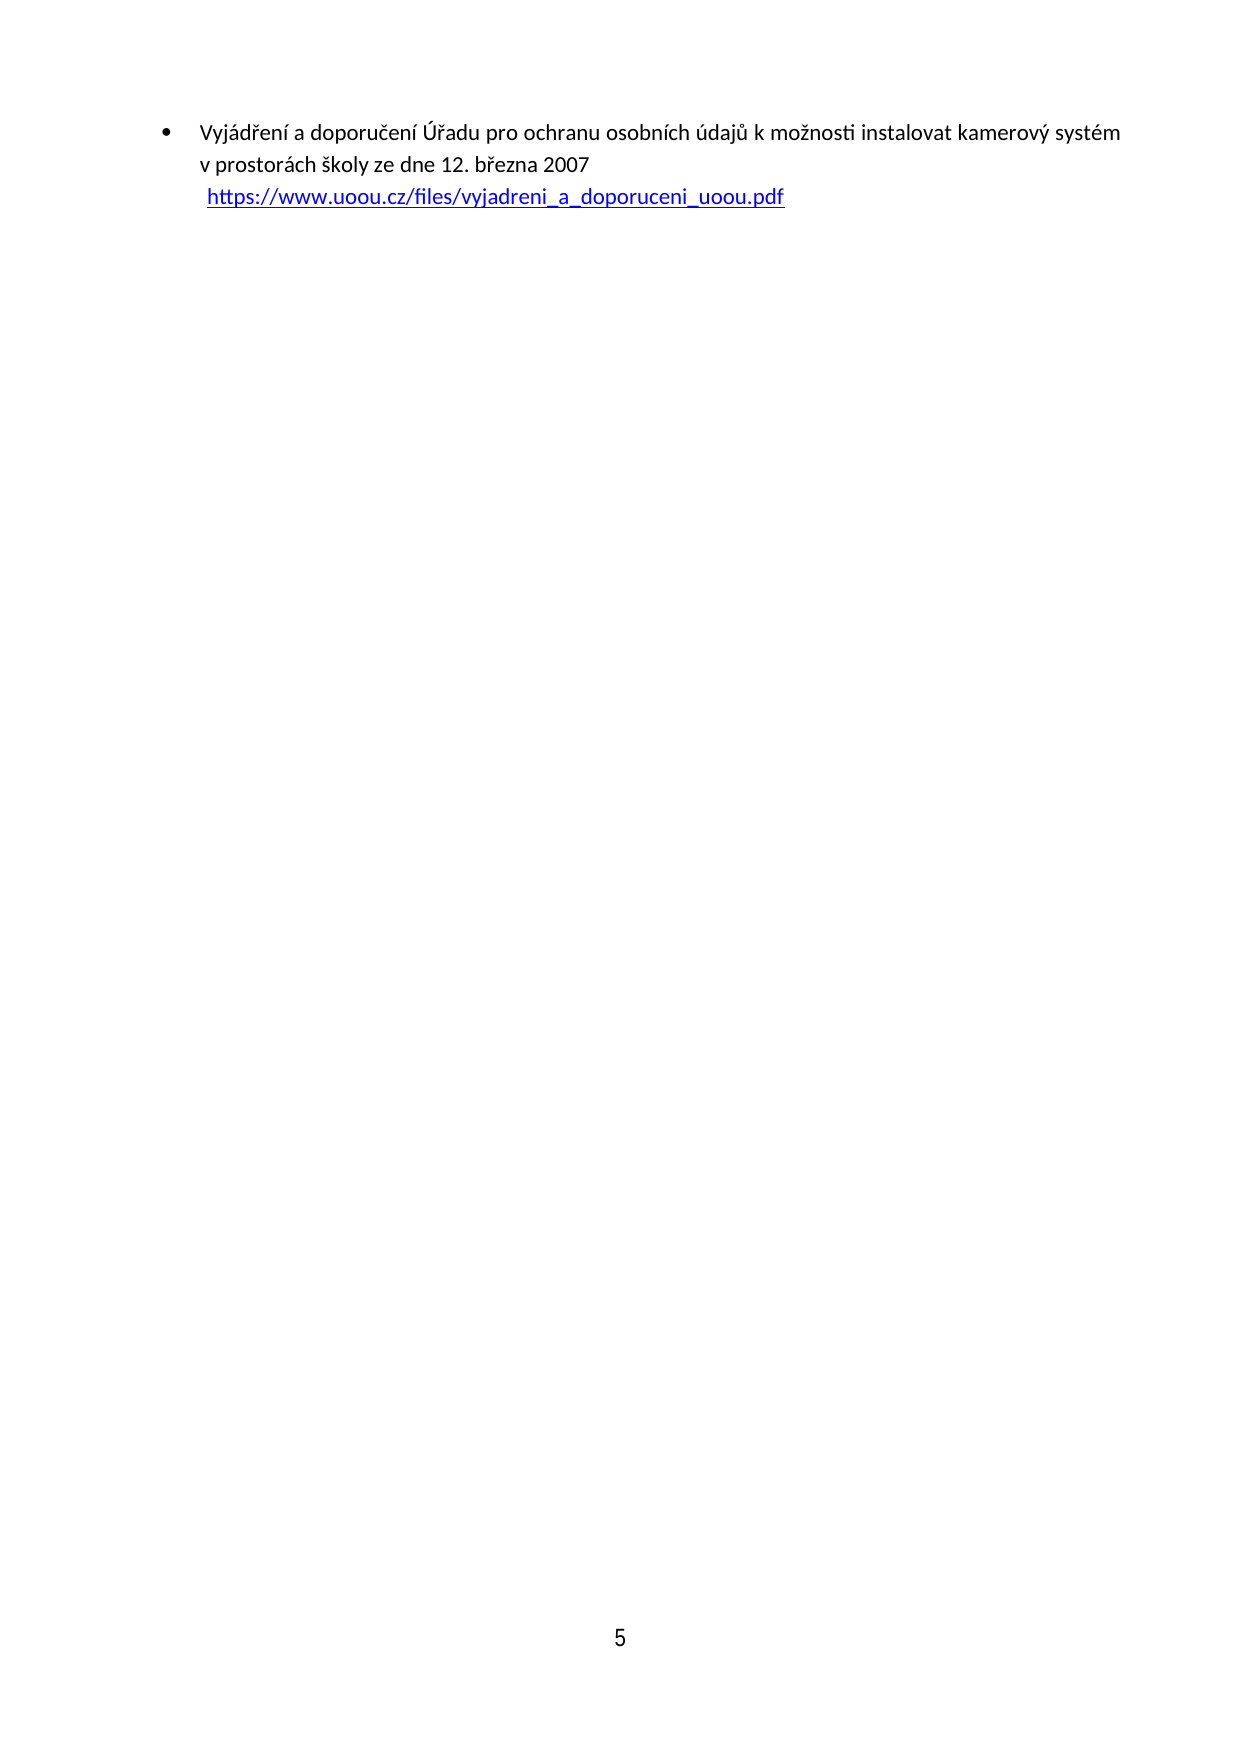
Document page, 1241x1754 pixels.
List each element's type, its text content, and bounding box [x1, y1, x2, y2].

text https://www.uoou.cz/files/vyjadreni_a_doporuceni_uoou.pdf [207, 182, 1122, 211]
list Vyjádření a doporučení Úřadu pro ochranu osobních údajů k možnosti instalovat kamerový systém v prostorách školy ze dne 12. března 2007 [162, 118, 1122, 178]
